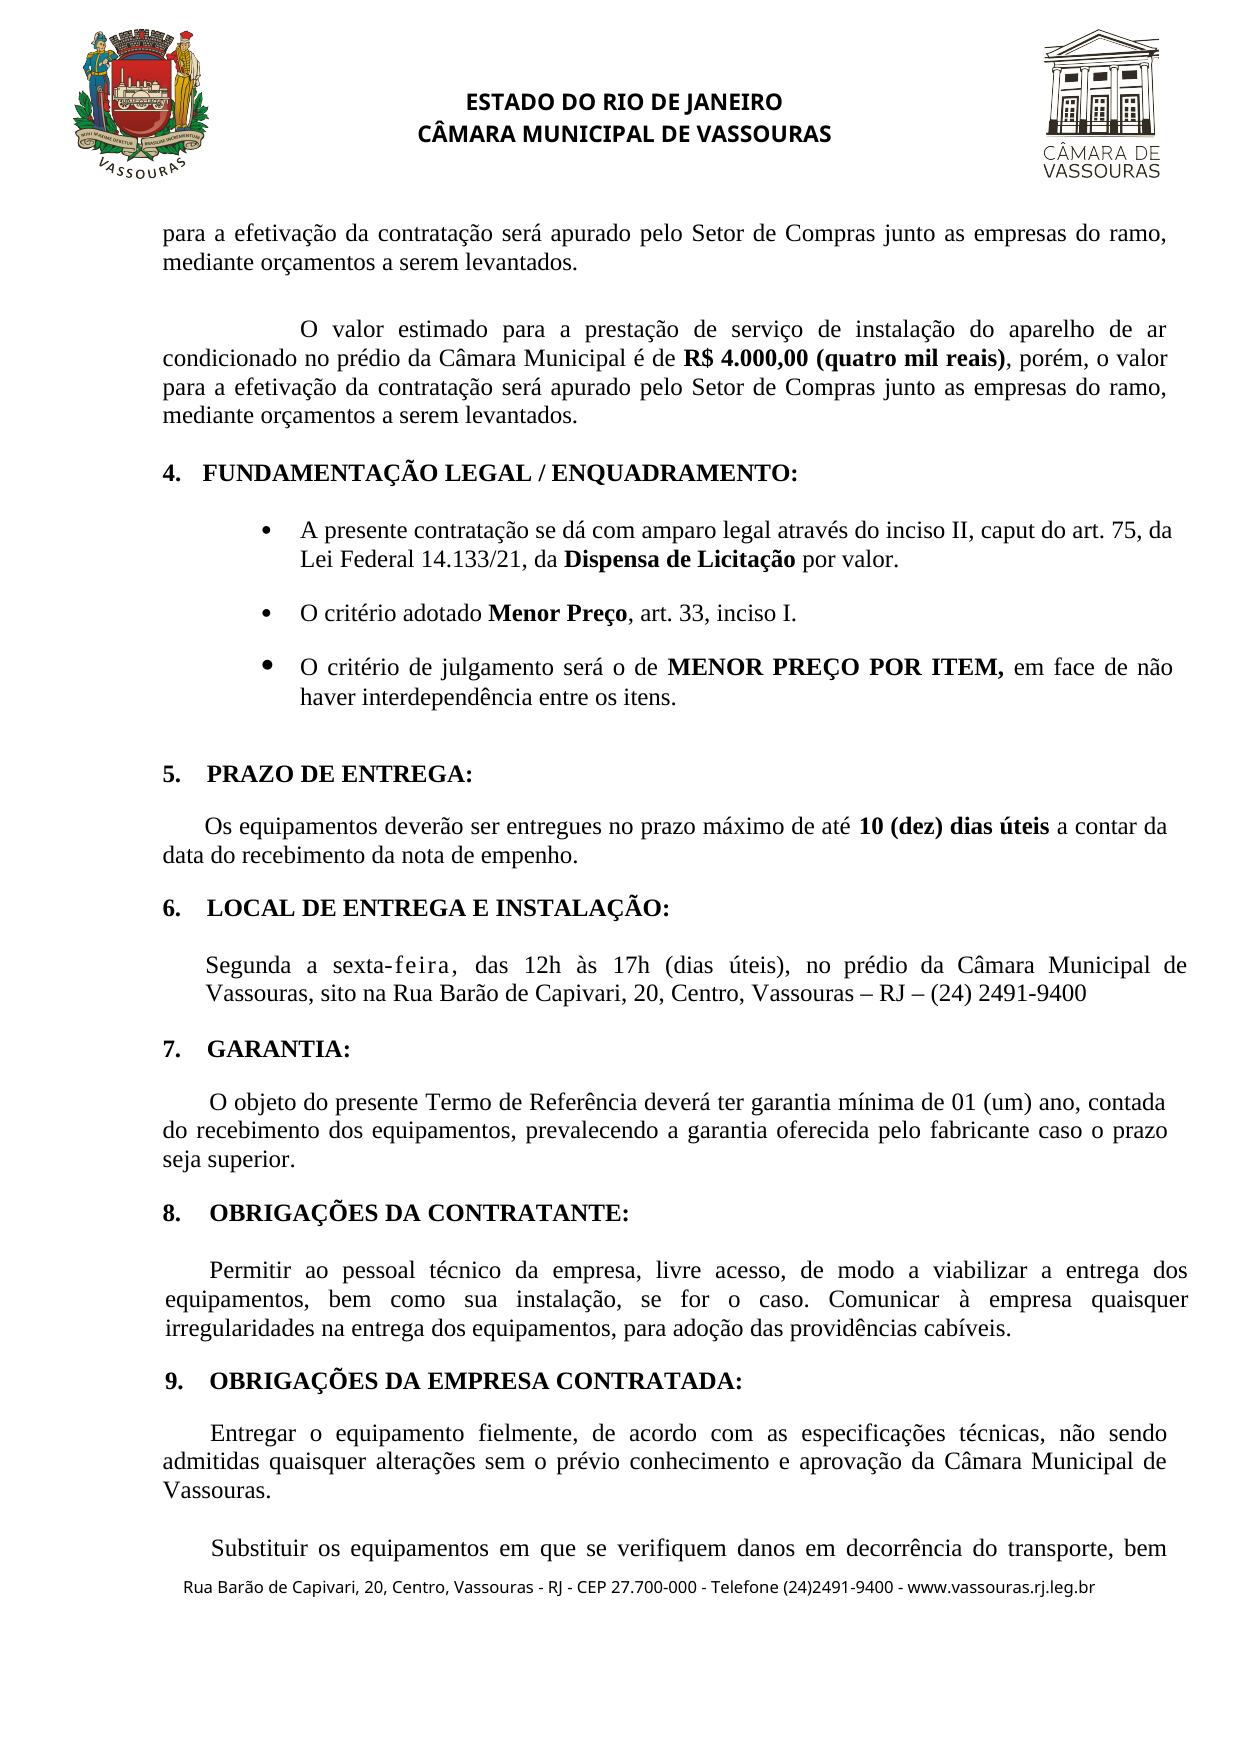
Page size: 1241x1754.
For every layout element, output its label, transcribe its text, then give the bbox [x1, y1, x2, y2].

list OBRIGAÇÕES DA CONTRATANTE: [162, 1202, 1188, 1226]
list A presente contratação se dá com amparo legal através do inciso II, caput do art. 75, da Lei Federal 14.133/21, da Dispensa de Licitação por valor. [262, 516, 1173, 573]
list Permitir ao pessoal técnico da empresa, livre acesso, de modo a viabilizar a entrega dos equipamentos, bem como sua instalação, se for o caso. Comunicar à empresa quaisquer irregularidades na entrega dos equipamentos, para adoção das providências cabíveis. [165, 1255, 1188, 1341]
list Entregar o equipamento fielmente, de acordo com as especificações técnicas, não sendo admitidas quaisquer alterações sem o prévio conhecimento e aprovação da Câmara Municipal de Vassouras. [162, 1418, 1167, 1504]
list O valor estimado para a prestação de serviço de instalação do aparelho de ar condicionado no prédio da Câmara Municipal é de R$ 4.000,00 (quatro mil reais), porém, o valor para a efetivação da contratação será apurado pelo Setor de Compras junto as empresas do ramo, mediante orçamentos a serem levantados. [162, 314, 1168, 429]
list PRAZO DE ENTREGA: [162, 764, 1188, 788]
list O critério adotado Menor Preço, art. 33, inciso I. [262, 598, 1173, 627]
list Segunda a sexta-feira, das 12h às 17h (dias úteis), no prédio da Câmara Municipal de Vassouras, sito na Rua Barão de Capivari, 20, Centro, Vassouras – RJ – (24) 2491-9400 [205, 950, 1188, 1007]
list OBRIGAÇÕES DA EMPRESA CONTRATADA: [165, 1370, 1188, 1394]
list LOCAL DE ENTREGA E INSTALAÇÃO: [162, 898, 1188, 921]
picture [72, 29, 209, 179]
list GARANTIA: [162, 1039, 1188, 1063]
list O objeto do presente Termo de Referência deverá ter garantia mínima de 01 (um) ano, contada do recebimento dos equipamentos, prevalecendo a garantia oferecida pelo fabricante caso o prazo seja superior. [162, 1087, 1168, 1173]
list O critério de julgamento será o de MENOR PREÇO POR ITEM, em face de não haver interdependência entre os itens. [262, 652, 1173, 710]
list Os equipamentos deverão ser entregues no prazo máximo de até 10 (dez) dias úteis a contar da data do recebimento da nota de empenho. [162, 811, 1167, 869]
list FUNDAMENTAÇÃO LEGAL / ENQUADRAMENTO: [162, 458, 1168, 487]
picture [1043, 29, 1160, 178]
